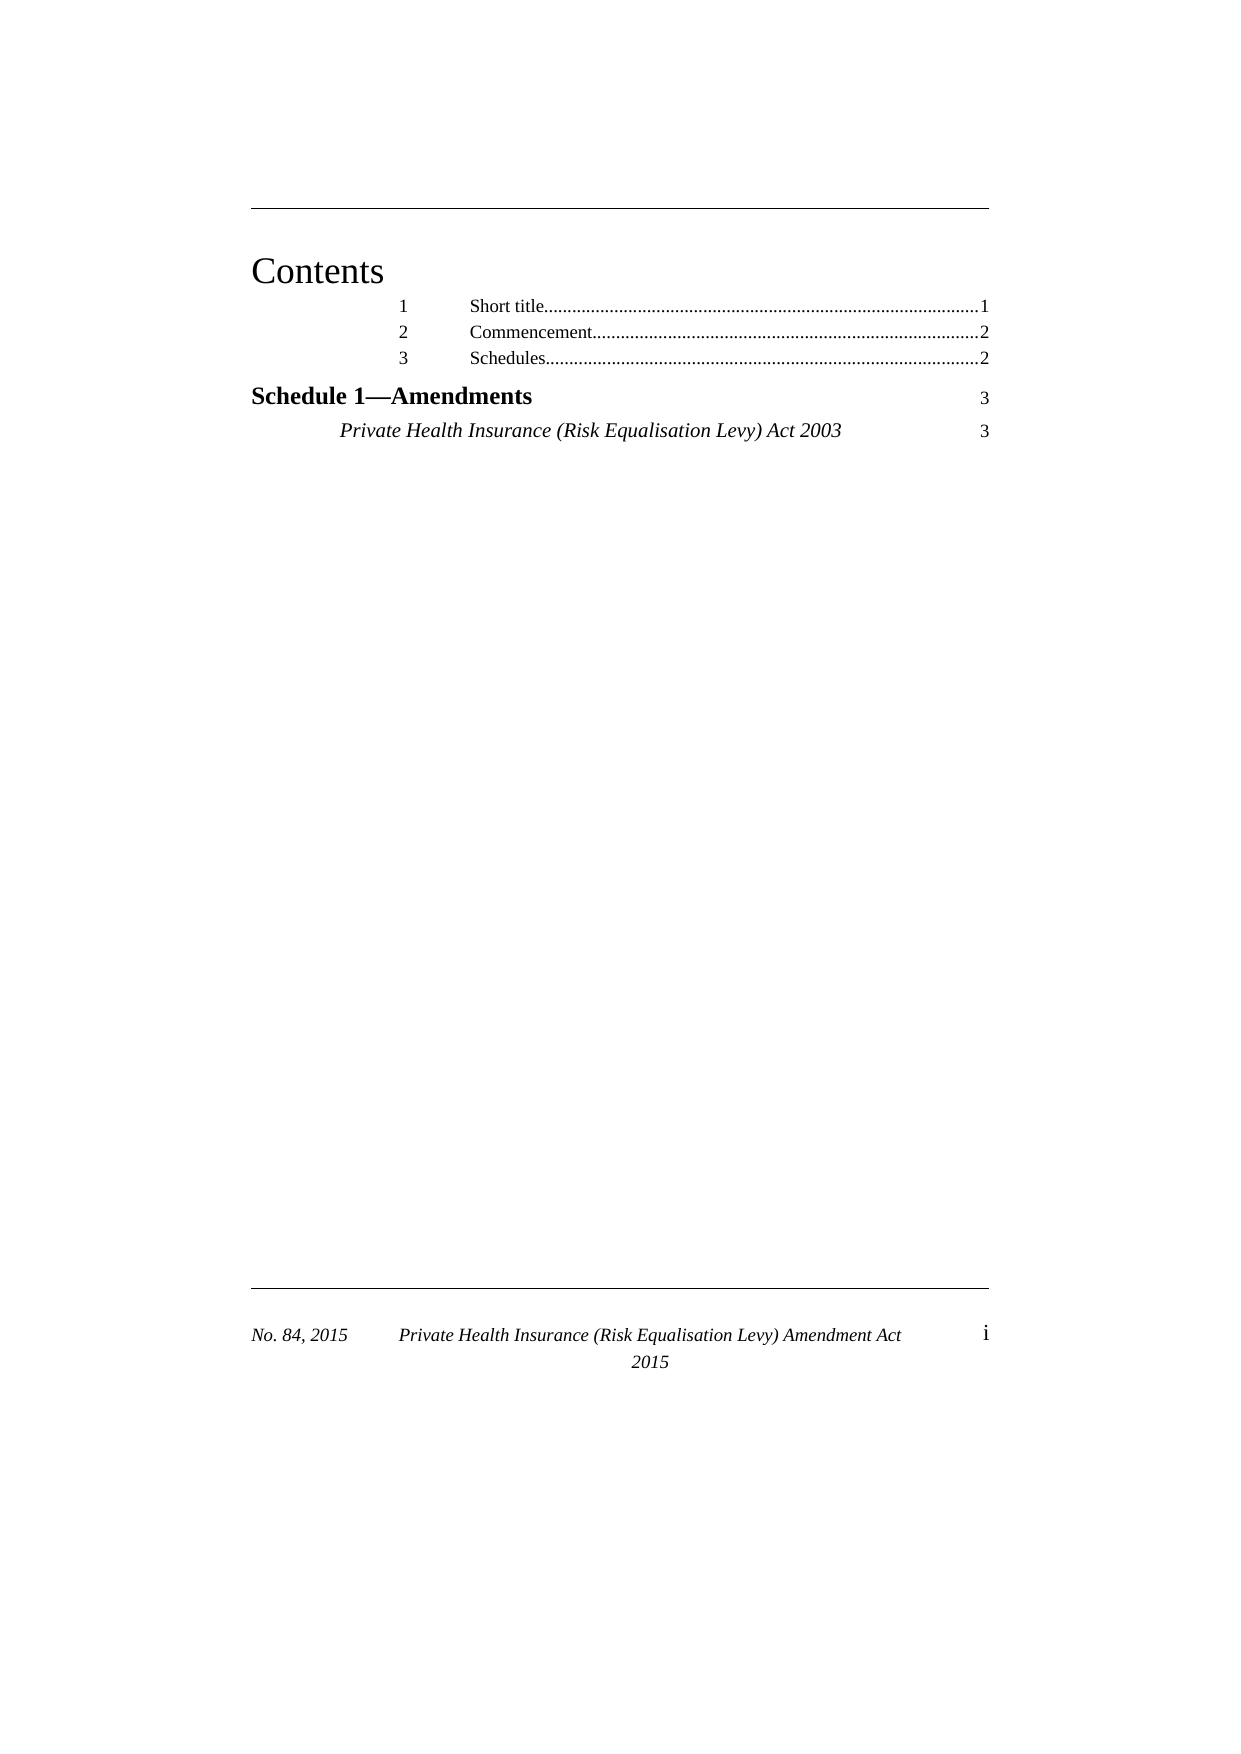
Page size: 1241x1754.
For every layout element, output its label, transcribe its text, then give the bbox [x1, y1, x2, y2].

text 2 Commencement 2 [399, 321, 930, 343]
text 1 Short title 1 [399, 295, 930, 317]
text 3 Schedules 2 [399, 347, 930, 368]
text Private Health Insurance (Risk Equalisation Levy) Act 2003 3 [339, 418, 930, 442]
text Schedule 1—Amendments 3 [251, 381, 930, 409]
text Contents [251, 248, 989, 291]
